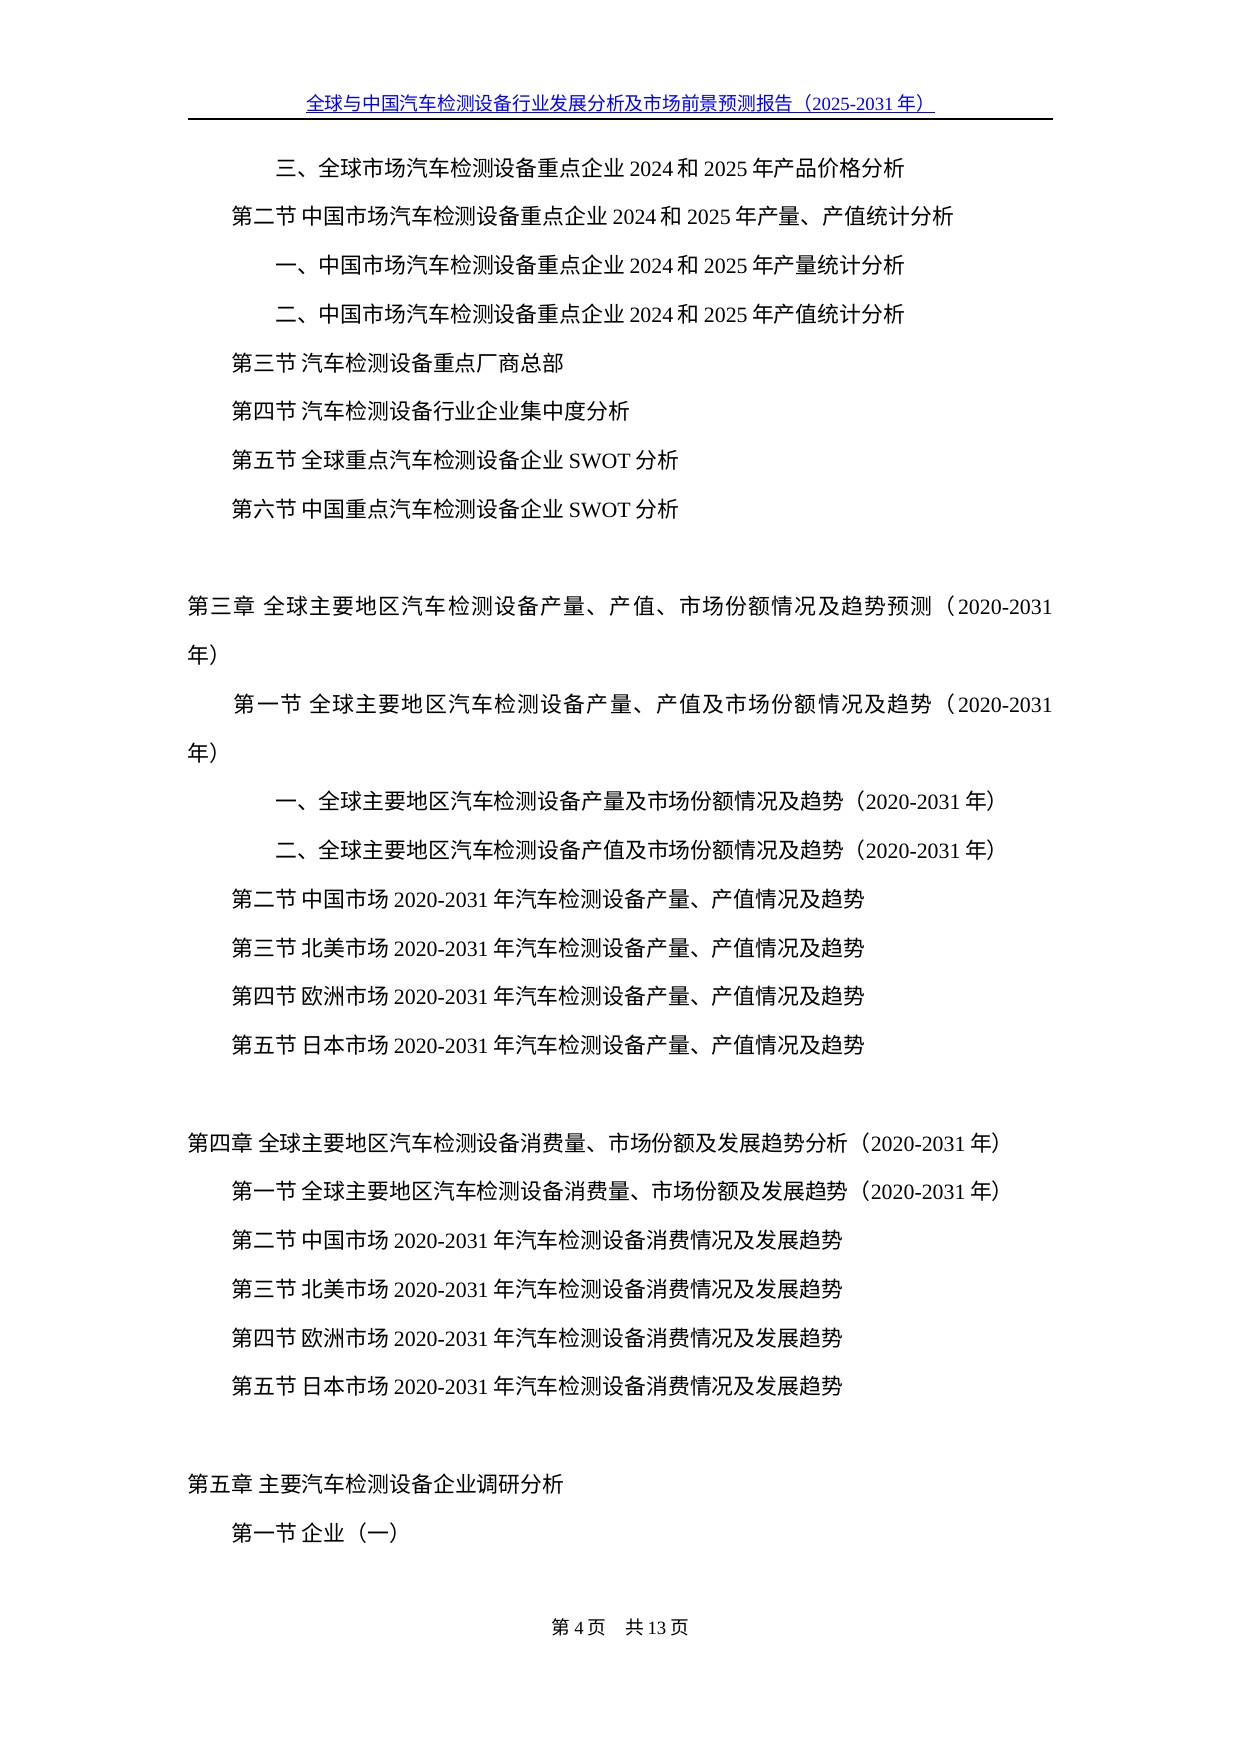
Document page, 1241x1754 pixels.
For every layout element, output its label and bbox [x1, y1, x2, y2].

text [187, 150, 1053, 1548]
